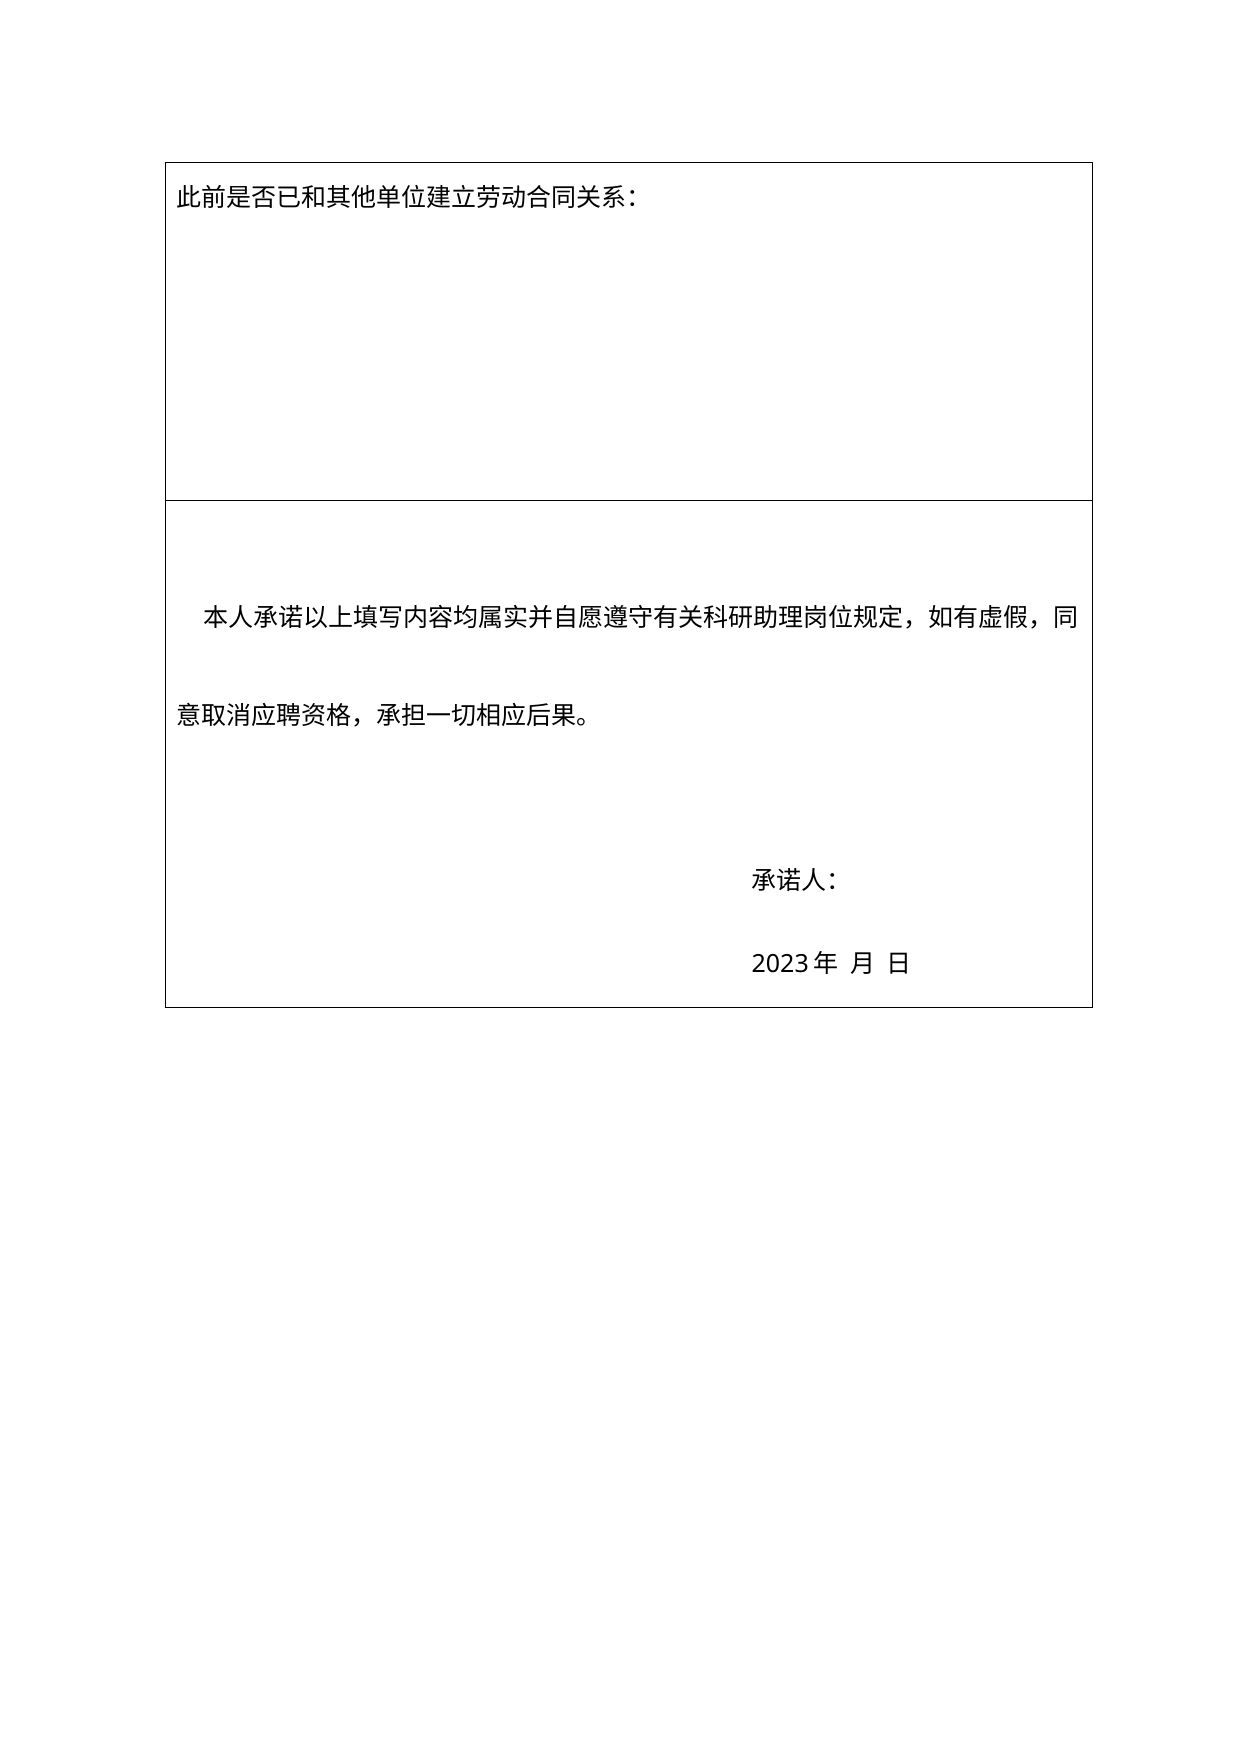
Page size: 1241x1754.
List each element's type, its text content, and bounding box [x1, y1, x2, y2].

table_cell 此前是否已和其他单位建立劳动合同关系： [166, 163, 1092, 500]
table_cell 本人承诺以上填写内容均属实并自愿遵守有关科研助理岗位规定，如有虚假，同意取消应聘资格，承担一切相应后果。 承诺人： 2023年 月 日 [166, 501, 1092, 1007]
